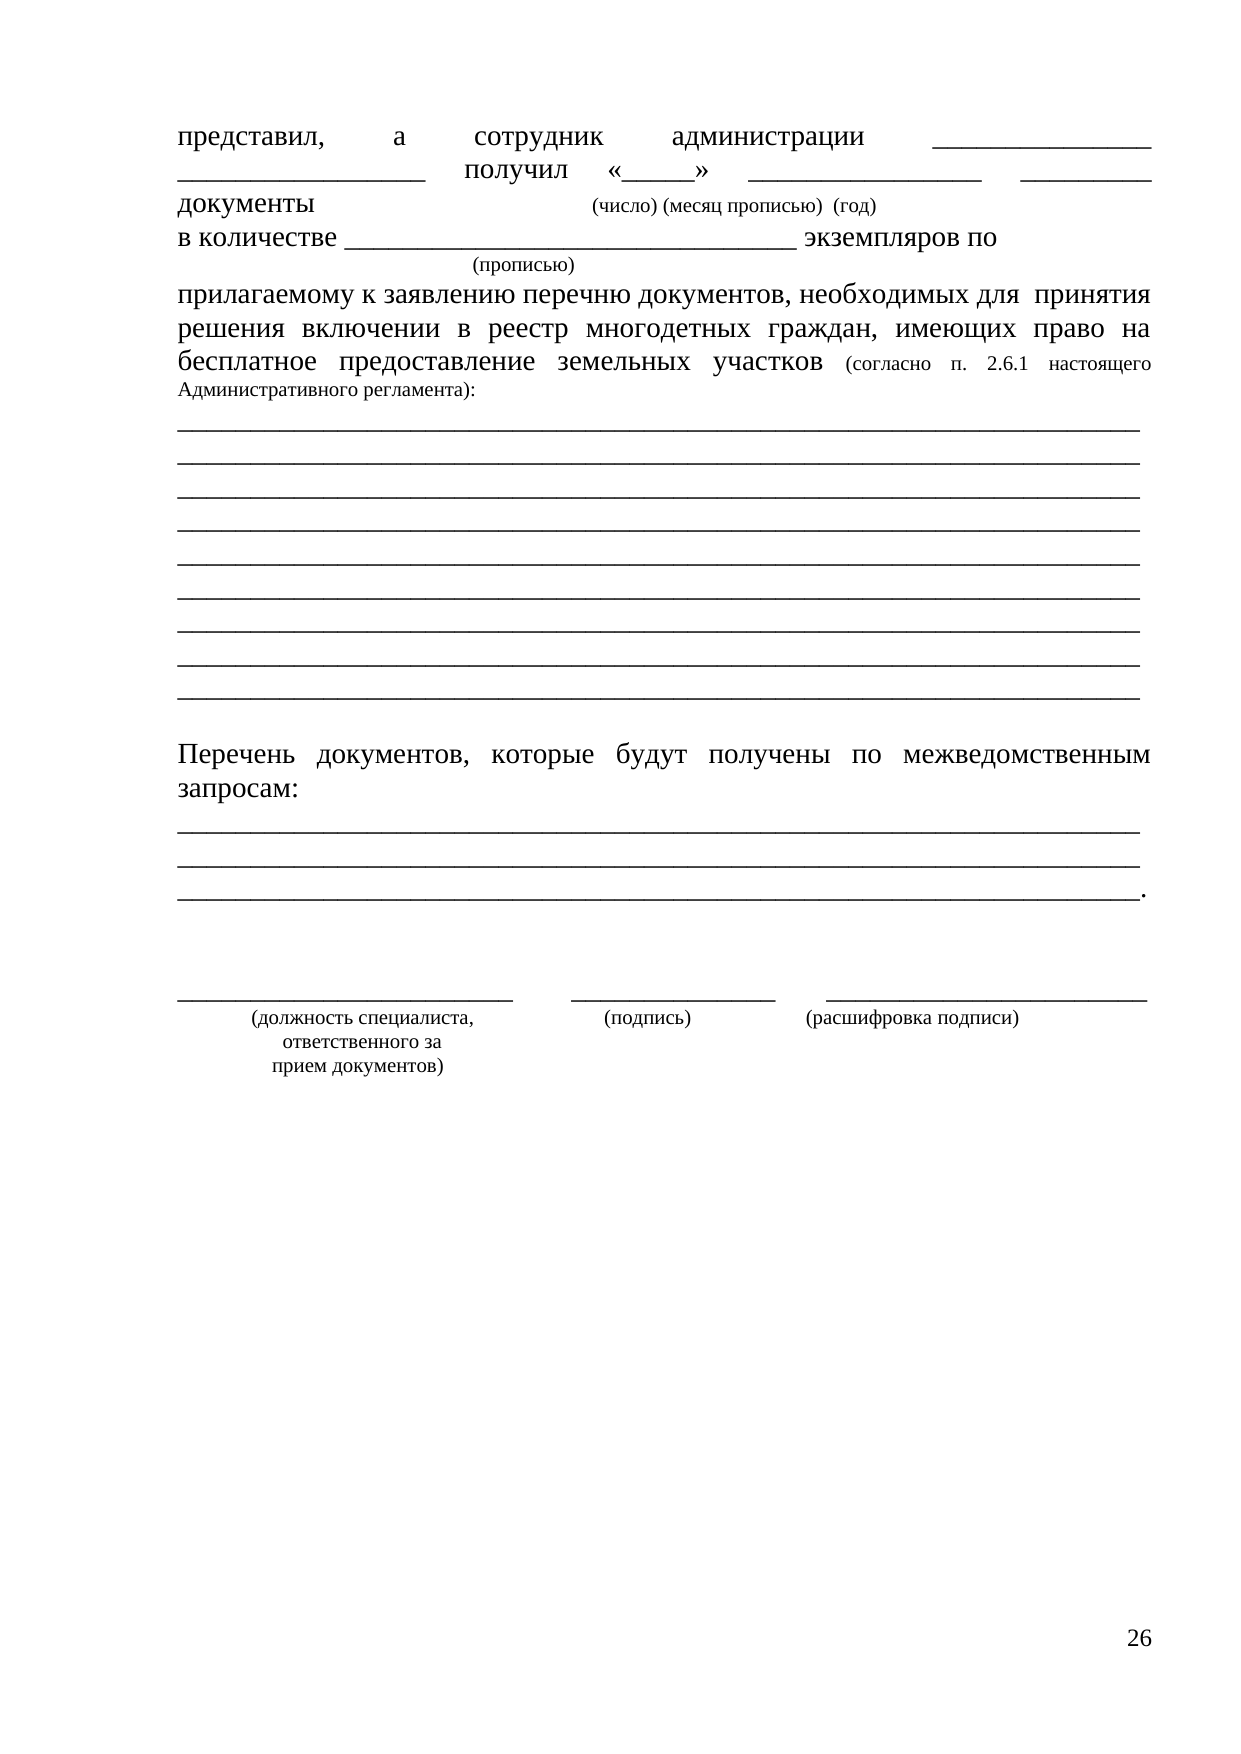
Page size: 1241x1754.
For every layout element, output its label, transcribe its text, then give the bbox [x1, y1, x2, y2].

text ответственного за [177, 1029, 1152, 1053]
text представил, а сотрудник администрации _______________ _________________ получил «_____» ________________ _________ документы (число) (месяц прописью) (год) [177, 118, 1152, 219]
text в количестве _______________________________ экземпляров по [177, 219, 1152, 252]
text _______________________ ______________ ______________________ [177, 971, 1152, 1005]
text прием документов) [177, 1053, 1152, 1077]
text прилагаемому к заявлению перечню документов, необходимых для принятия решения включении в реестр многодетных граждан, имеющих право на бесплатное предоставление земельных участков (согласно п. 2.6.1 настоящего Административного регламента): [177, 276, 1152, 401]
text ______________________________________________________________________________________________________________________________________________________________________________________________________________________________________________________________________________________________________________________________________________________________________________________________________________________________________________________________________________ [177, 468, 1152, 703]
text __________________________________________________________________ [177, 401, 1152, 434]
text (должность специалиста, (подпись) (расшифровка подписи) [177, 1005, 1152, 1029]
text __________________________________________________________________ [177, 434, 1152, 468]
text Перечень документов, которые будут получены по межведомственным запросам: ______________________________________________________________________________________________________________________________________________________________________________________________________. [177, 736, 1152, 904]
text (прописью) [398, 252, 1152, 276]
